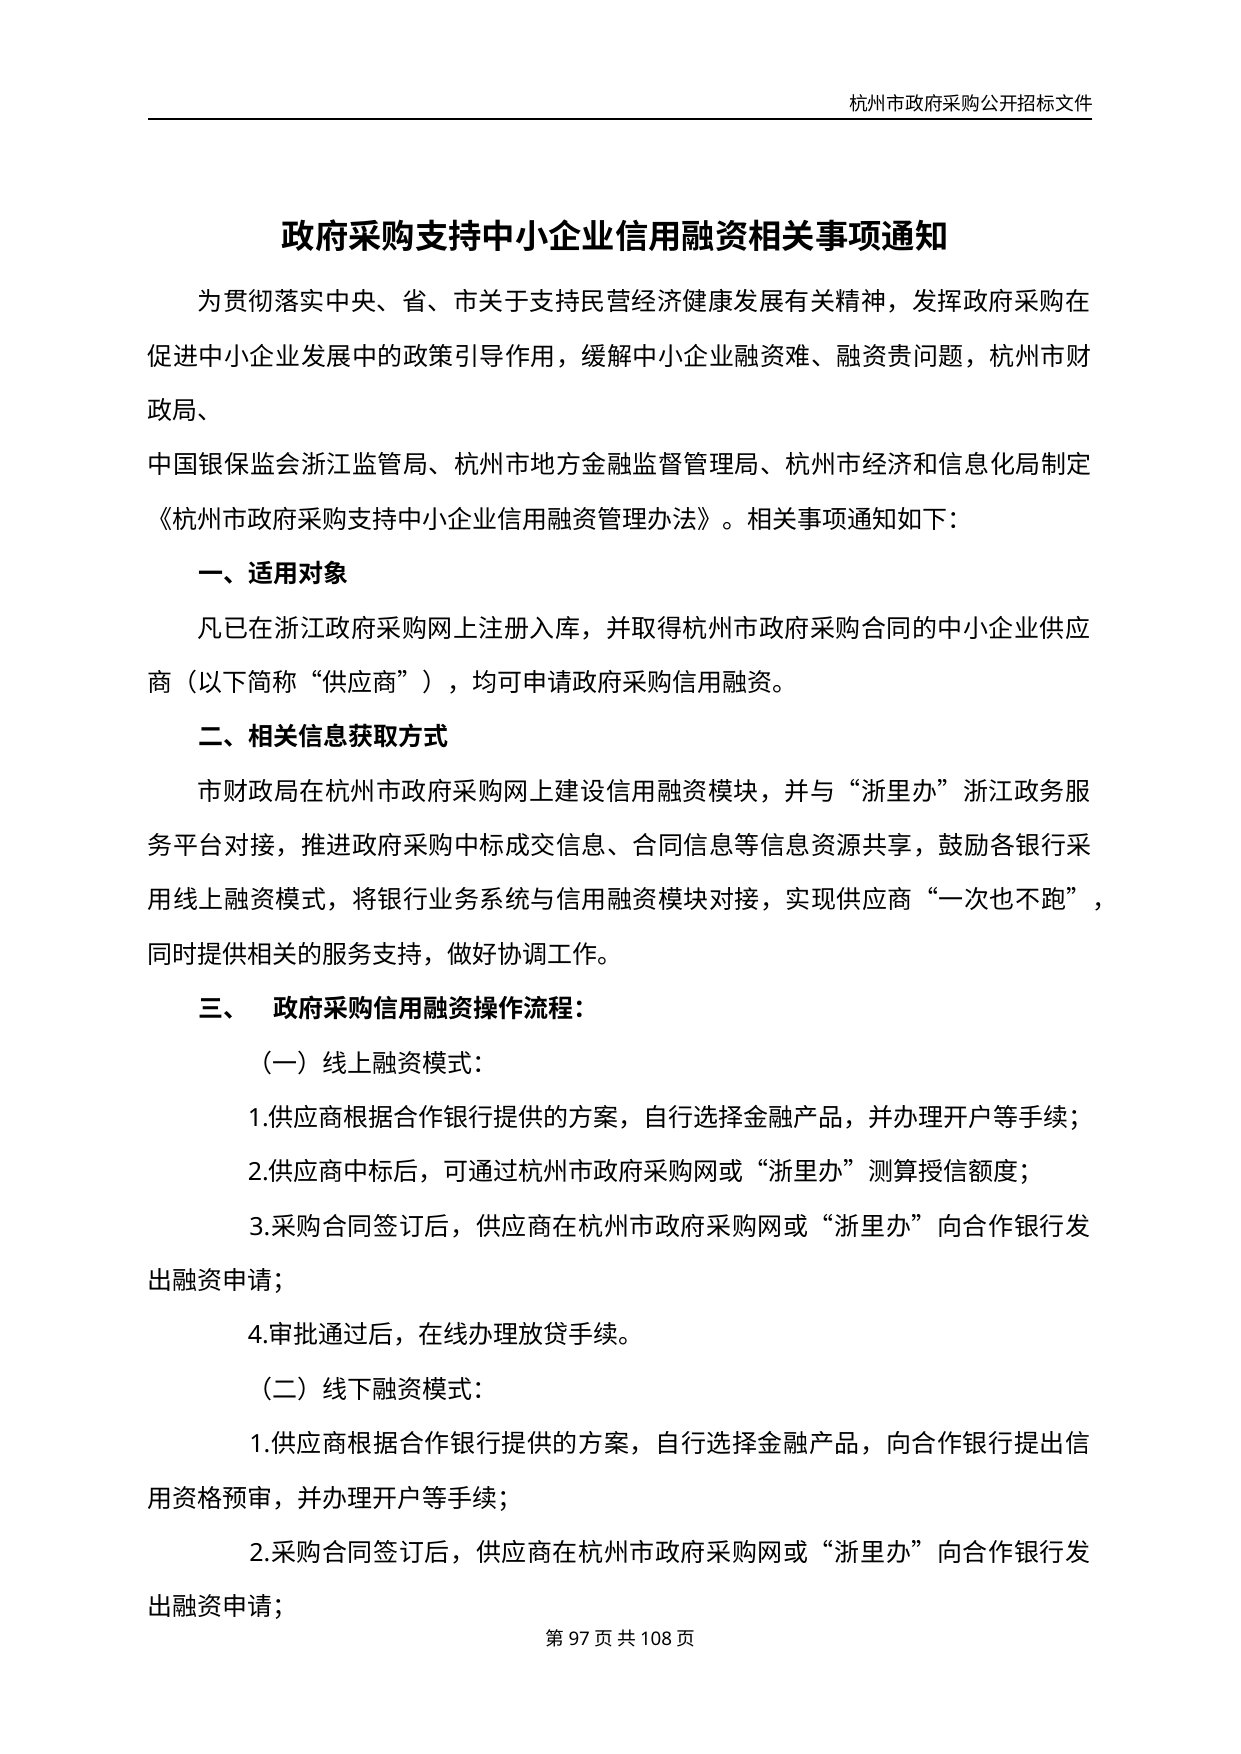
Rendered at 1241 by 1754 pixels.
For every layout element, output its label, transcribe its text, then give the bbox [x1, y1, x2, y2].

text （二）线下融资模式： [148, 1369, 1092, 1406]
text 凡已在浙江政府采购网上注册入库，并取得杭州市政府采购合同的中小企业供应商（以下简称“供应商”），均可申请政府采购信用融资。 [148, 608, 1092, 699]
text 市财政局在杭州市政府采购网上建设信用融资模块，并与“浙里办”浙江政务服务平台对接，推进政府采购中标成交信息、合同信息等信息资源共享，鼓励各银行采用线上融资模式，将银行业务系统与信用融资模块对接，实现供应商“一次也不跑”，同时提供相关的服务支持，做好协调工作。 [148, 771, 1092, 971]
text 1.供应商根据合作银行提供的方案，自行选择金融产品，并办理开户等手续； [148, 1097, 1092, 1134]
text 政府采购支持中小企业信用融资相关事项通知 [148, 209, 1092, 258]
text 二、相关信息获取方式 [148, 717, 1092, 753]
text 2.采购合同签订后，供应商在杭州市政府采购网或“浙里办”向合作银行发出融资申请； [148, 1532, 1092, 1623]
text 2.供应商中标后，可通过杭州市政府采购网或“浙里办”测算授信额度； [148, 1152, 1092, 1188]
text 三、 政府采购信用融资操作流程： [148, 989, 1092, 1025]
text 中国银保监会浙江监管局、杭州市地方金融监督管理局、杭州市经济和信息化局制定《杭州市政府采购支持中小企业信用融资管理办法》。相关事项通知如下： [148, 445, 1092, 536]
text 3.采购合同签订后，供应商在杭州市政府采购网或“浙里办”向合作银行发出融资申请； [148, 1206, 1092, 1297]
text 1.供应商根据合作银行提供的方案，自行选择金融产品，向合作银行提出信用资格预审，并办理开户等手续； [148, 1424, 1092, 1514]
text 4.审批通过后，在线办理放贷手续。 [148, 1315, 1092, 1351]
text （一）线上融资模式： [148, 1043, 1092, 1079]
text 一、适用对象 [148, 554, 1092, 590]
text 为贯彻落实中央、省、市关于支持民营经济健康发展有关精神，发挥政府采购在促进中小企业发展中的政策引导作用，缓解中小企业融资难、融资贵问题，杭州市财政局、 [148, 282, 1092, 427]
